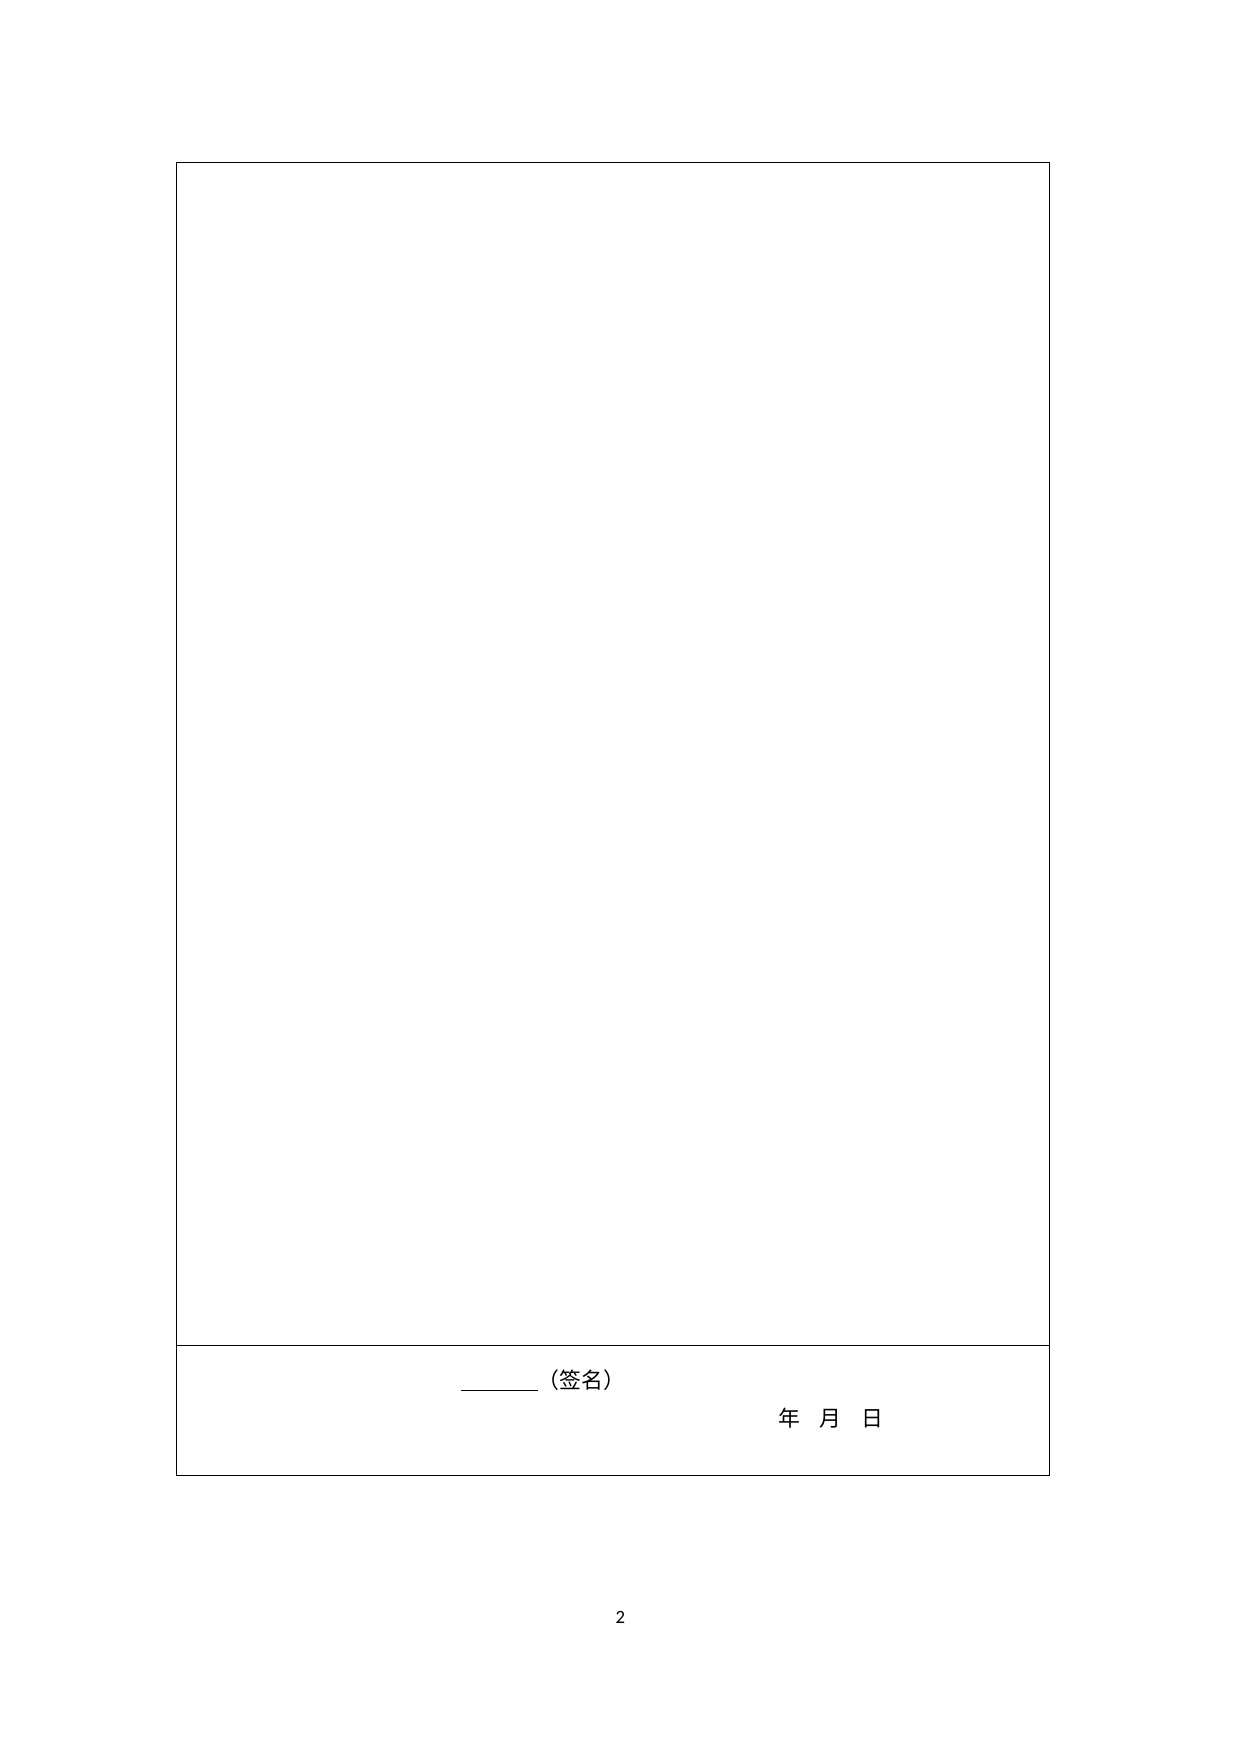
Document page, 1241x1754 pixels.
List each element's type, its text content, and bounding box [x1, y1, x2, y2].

table_cell （签名） 年 月 日 [177, 1346, 1049, 1475]
table_header [177, 163, 1049, 1345]
